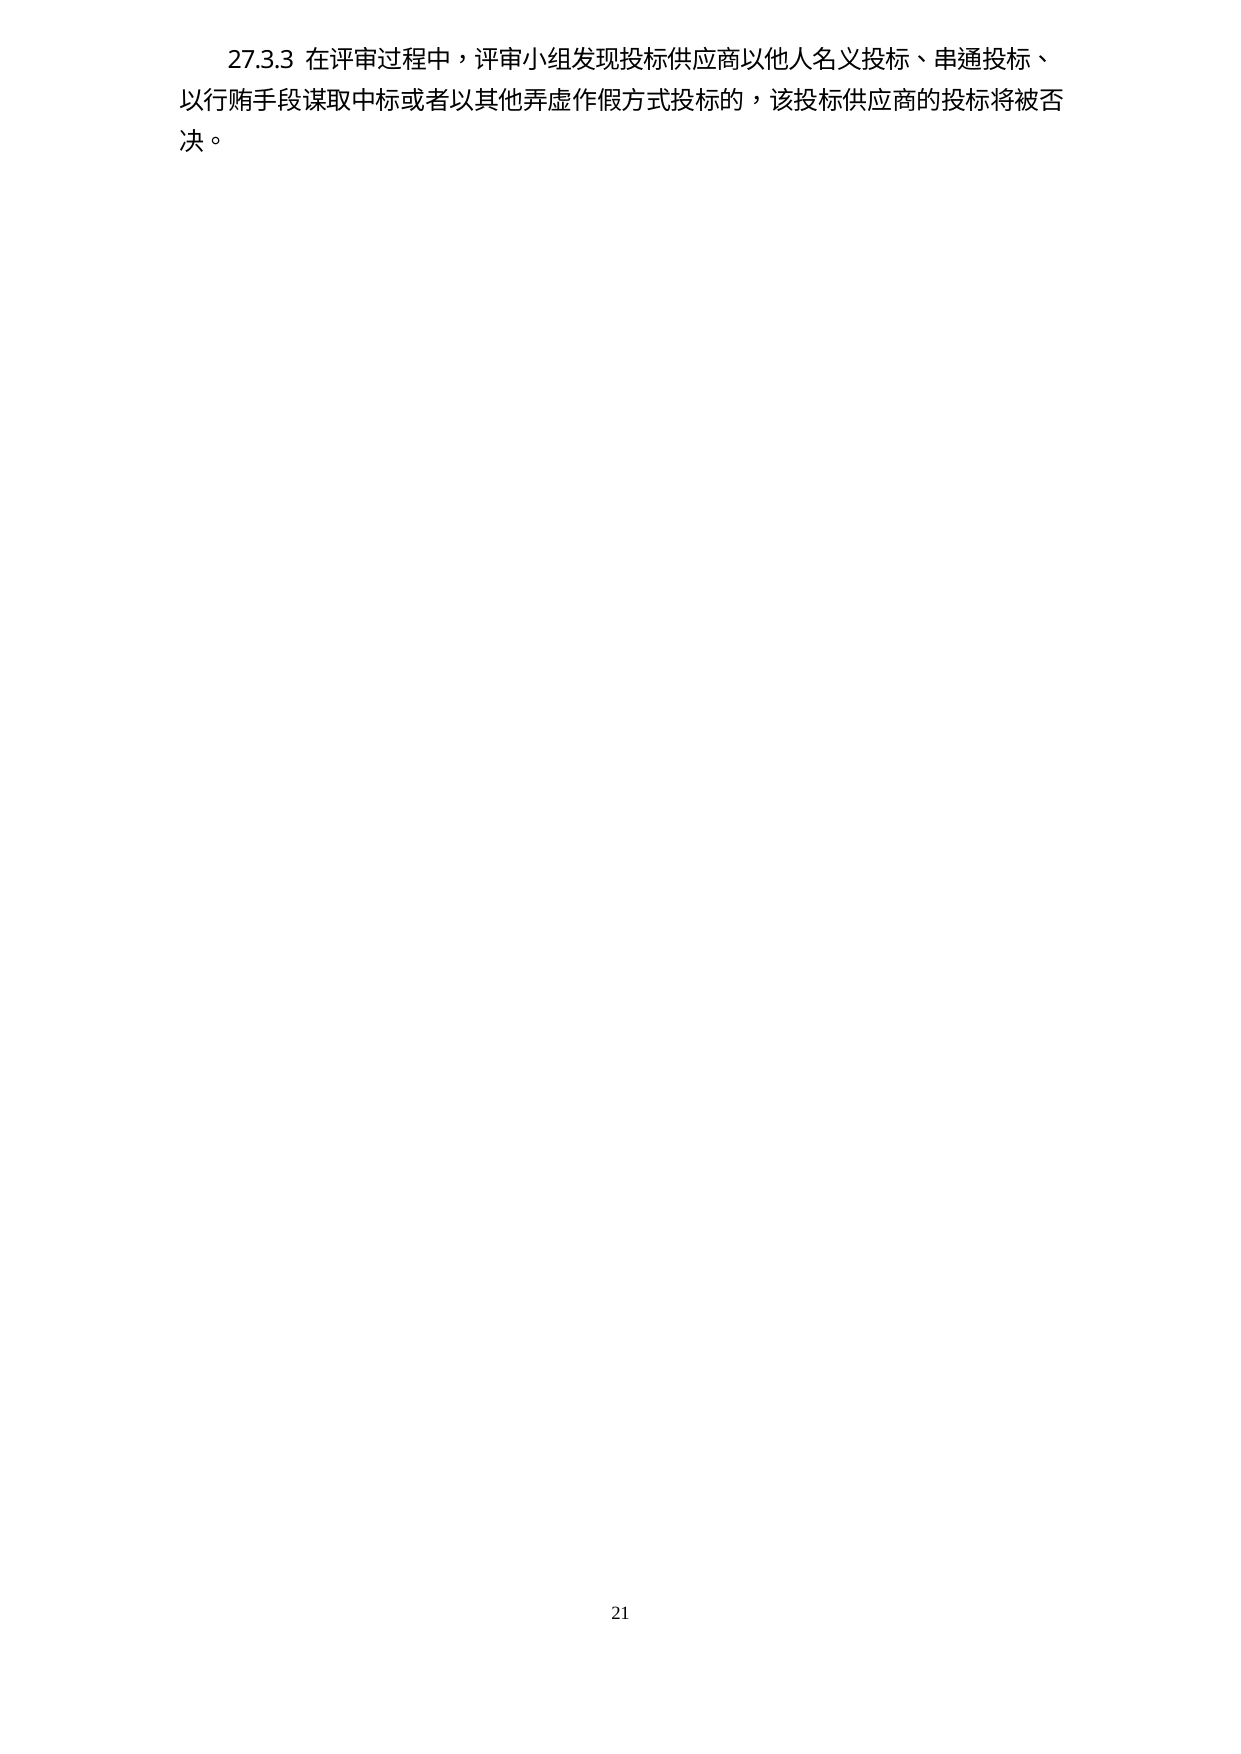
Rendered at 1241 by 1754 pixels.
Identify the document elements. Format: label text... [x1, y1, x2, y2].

text 27.3.3 在评审过程中，评审小组发现投标供应商以他人名义投标、串通投标、 以行贿手段谋取中标或者以其他弄虚作假方式投标的，该投标供应商的投标将被否 决。 [179, 42, 1072, 157]
